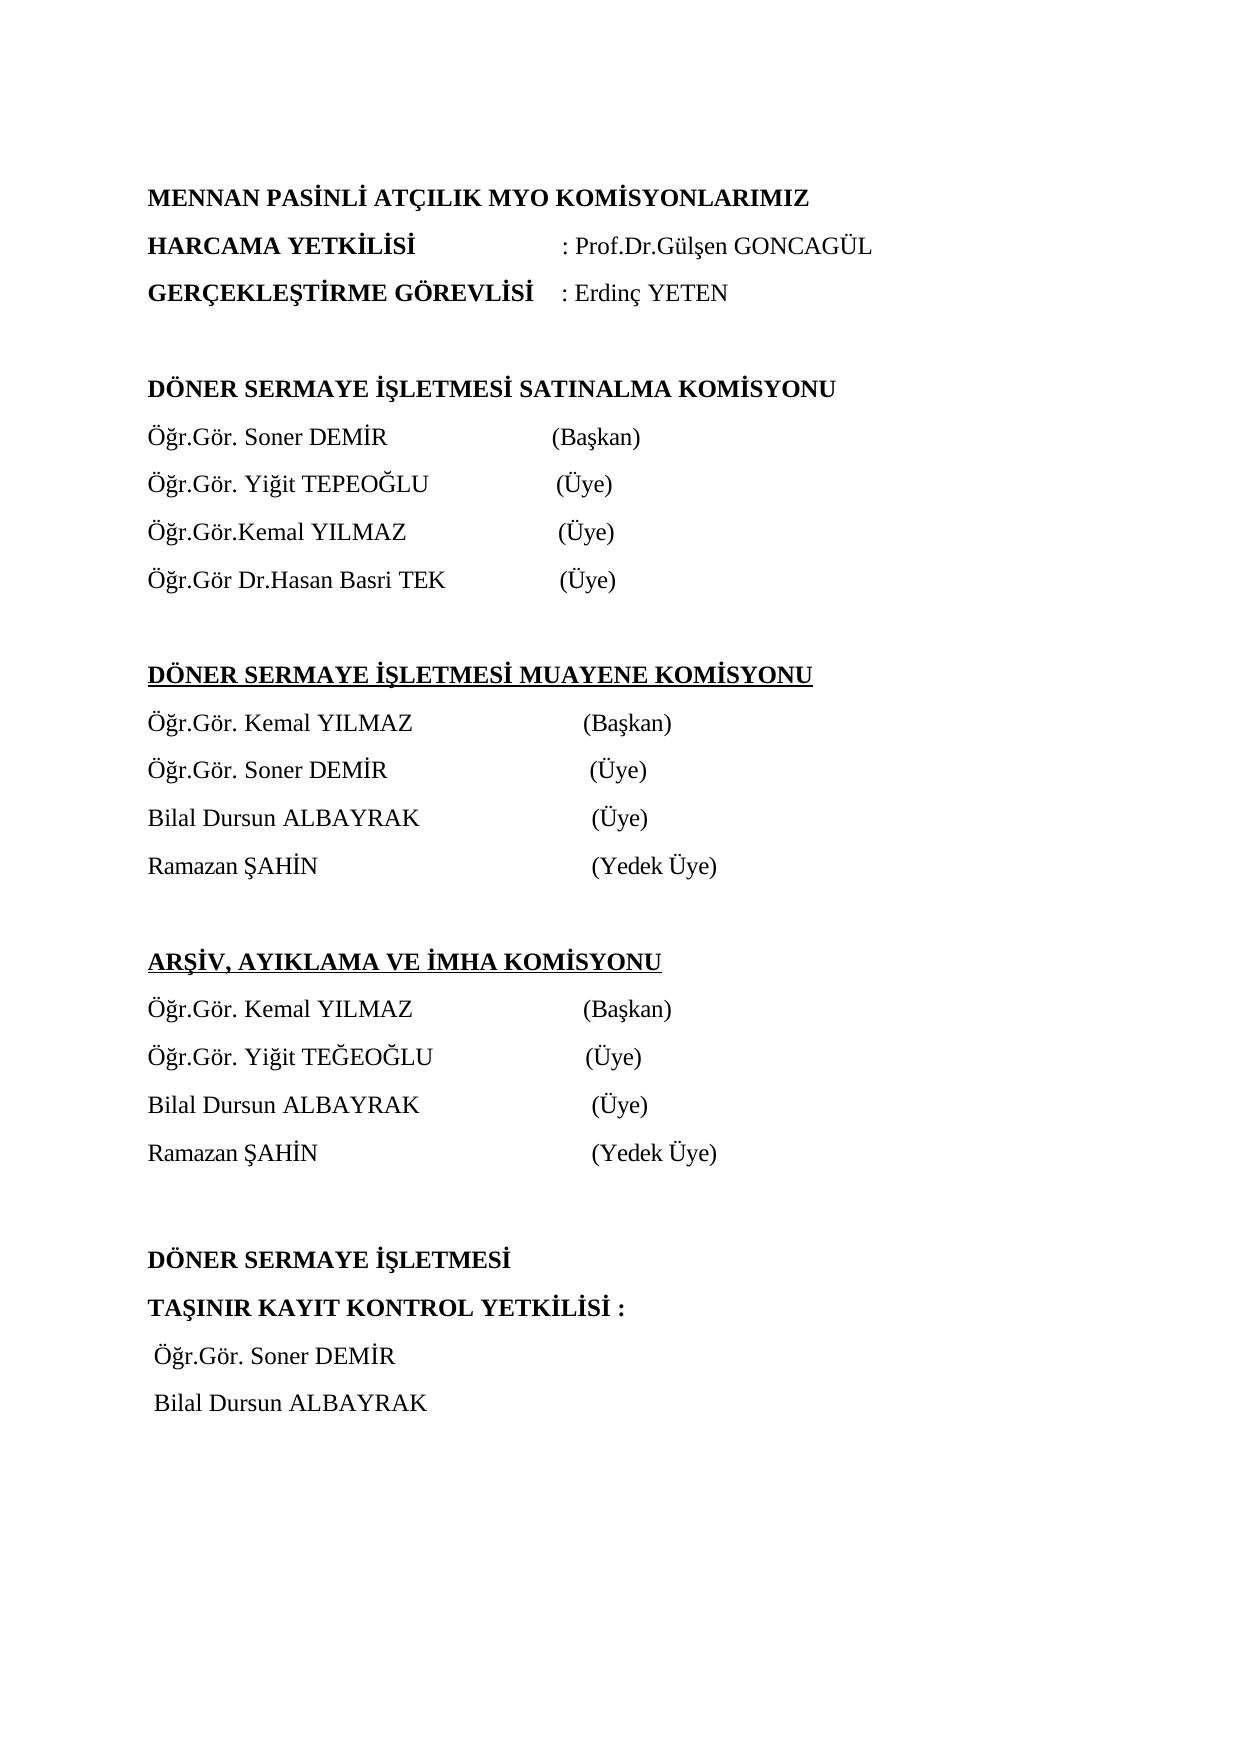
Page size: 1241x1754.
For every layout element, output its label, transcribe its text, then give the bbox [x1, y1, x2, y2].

text Ramazan ŞAHİN (Yedek Üye) [147, 1138, 1103, 1166]
text Öğr.Gör. Soner DEMİR (Başkan) [147, 422, 1103, 450]
text TAŞINIR KAYIT KONTROL YETKİLİSİ : [147, 1293, 1103, 1322]
text Öğr.Gör. Kemal YILMAZ (Başkan) [147, 994, 1103, 1023]
text Öğr.Gör. Kemal YILMAZ (Başkan) [147, 708, 1103, 737]
text Öğr.Gör. Soner DEMİR (Üye) [147, 756, 1103, 784]
text Bilal Dursun ALBAYRAK (Üye) [147, 1090, 1103, 1118]
text GERÇEKLEŞTİRME GÖREVLİSİ : Erdinç YETEN [147, 278, 1103, 307]
text Öğr.Gör. Yiğit TEPEOĞLU (Üye) [147, 469, 1103, 498]
text Öğr.Gör. Yiğit TEĞEOĞLU (Üye) [147, 1042, 1103, 1071]
text Ramazan ŞAHİN (Yedek Üye) [147, 851, 1103, 880]
text Bilal Dursun ALBAYRAK (Üye) [147, 803, 1103, 832]
subtitle DÖNER SERMAYE İŞLETMESİ SATINALMA KOMİSYONU [147, 374, 1103, 403]
text Öğr.Gör. Soner DEMİR Bilal Dursun ALBAYRAK [154, 1341, 435, 1417]
text Öğr.Gör Dr.Hasan Basri TEK (Üye) [147, 565, 1103, 593]
text Öğr.Gör.Kemal YILMAZ (Üye) [147, 517, 1103, 546]
subtitle MENNAN PASİNLİ ATÇILIK MYO KOMİSYONLARIMIZ [147, 183, 1103, 212]
subtitle DÖNER SERMAYE İŞLETMESİ [147, 1245, 1103, 1274]
text DÖNER SERMAYE İŞLETMESİ MUAYENE KOMİSYONU [147, 660, 1103, 689]
text ARŞİV, AYIKLAMA VE İMHA KOMİSYONU [147, 947, 1103, 976]
text HARCAMA YETKİLİSİ : Prof.Dr.Gülşen GONCAGÜL [147, 231, 1103, 259]
